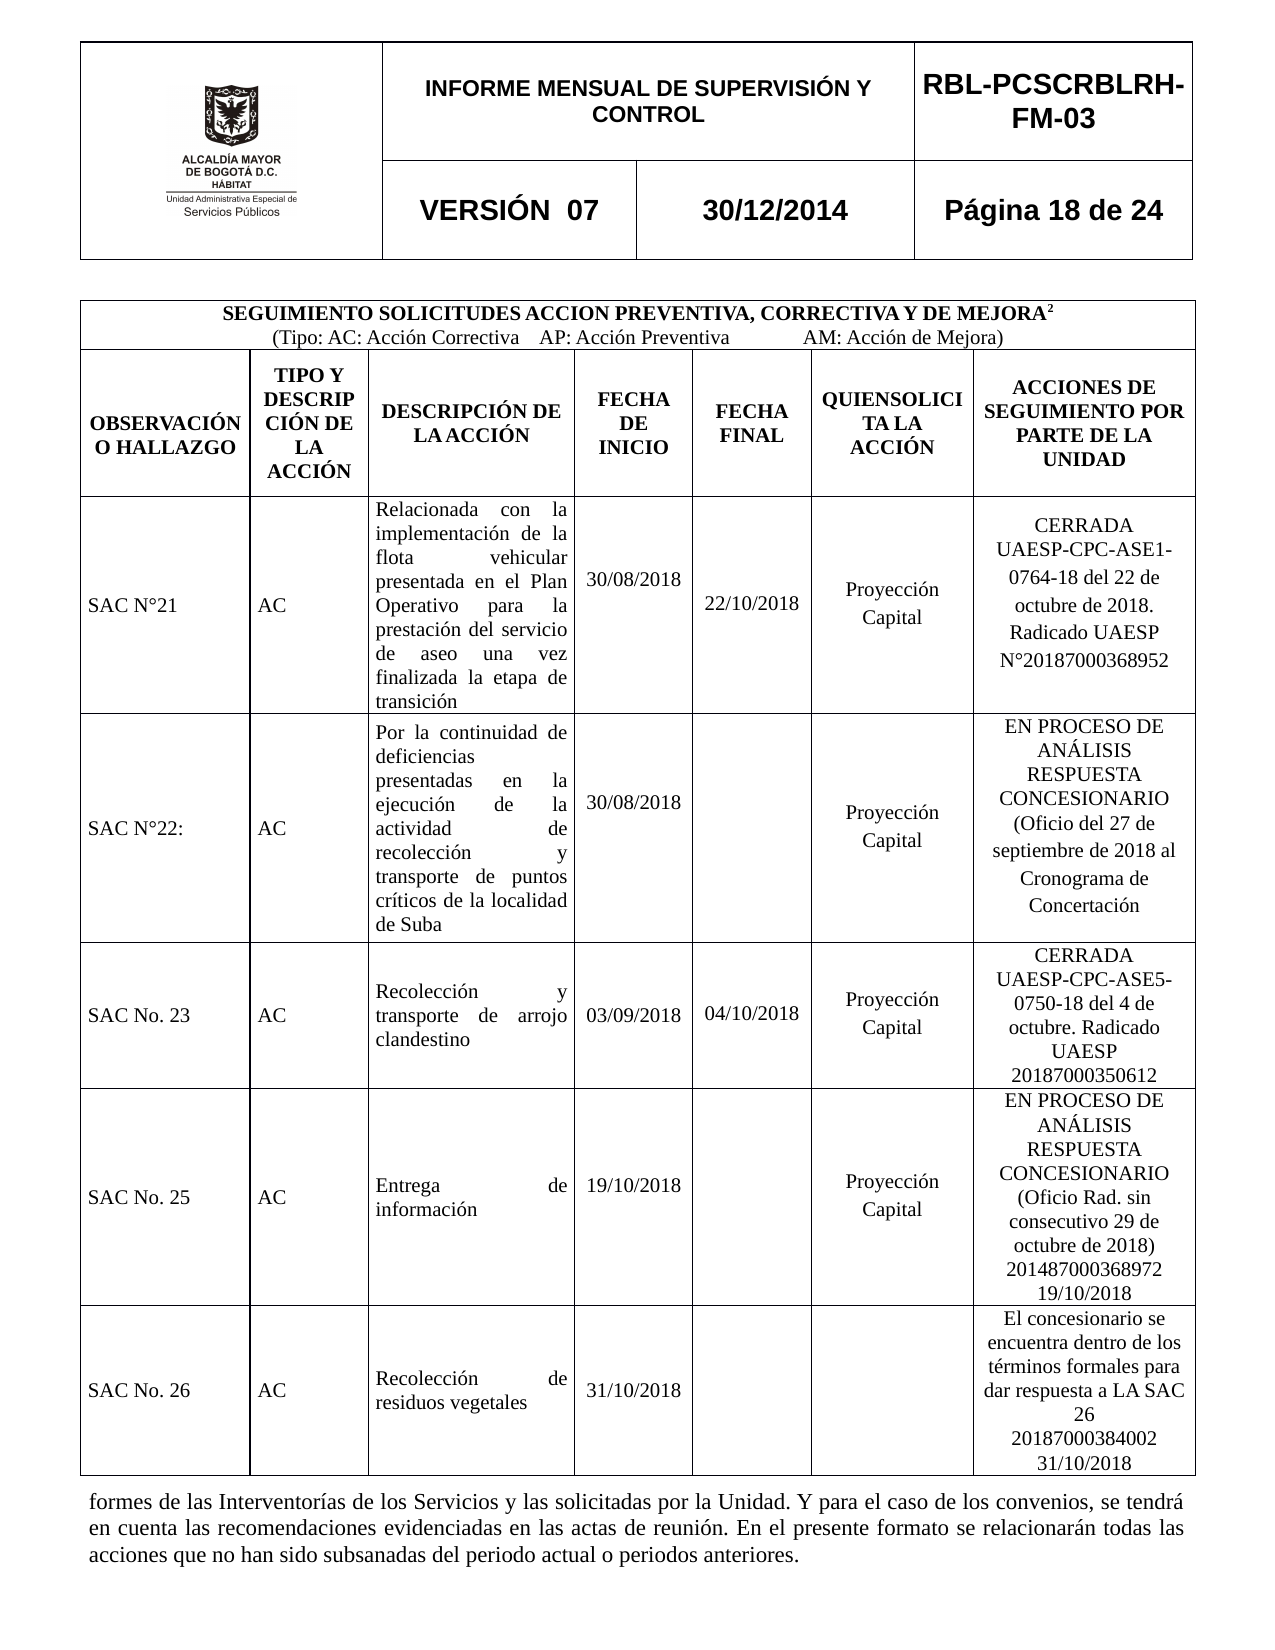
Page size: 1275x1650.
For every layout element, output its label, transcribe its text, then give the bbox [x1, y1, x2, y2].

table_cell SAC No. 26 [81, 1306, 249, 1474]
table_cell 03/09/2018 [575, 943, 692, 1087]
table_cell SAC N°22: [81, 714, 249, 942]
table_cell SAC N°21 [81, 497, 249, 713]
table_cell 31/10/2018 [575, 1306, 692, 1474]
table_cell [693, 714, 811, 942]
table_cell TIPO Y DESCRIPCIÓN DE LA ACCIÓN [251, 350, 368, 496]
table_cell Proyección Capital [812, 943, 973, 1087]
table_cell Entrega de información [369, 1089, 574, 1305]
table_cell AC [251, 1089, 368, 1305]
table_cell Proyección Capital [812, 1089, 973, 1305]
table_cell Recolección y transporte de arrojo clandestino [369, 943, 574, 1087]
table_cell SAC No. 23 [81, 943, 249, 1087]
table_cell 30/08/2018 [575, 714, 692, 942]
table_cell Relacionada con la implementación de la flota vehicular presentada en el Plan Operativo para la prestación del servicio de aseo una vez finalizada la etapa de transición [369, 497, 574, 713]
picture [166, 85, 297, 216]
table_cell AC [251, 497, 368, 713]
text formes de las Interventorías de los Servicios y las solicitadas por la Unidad. Y para el caso de los convenios, se tendrá en cuenta las recomendaciones evidenciadas en las actas de reunión. En el presente formato se relacionarán todas las acciones que no han sido subsanadas del periodo actual o periodos anteriores. [89, 1488, 1186, 1567]
table_cell Proyección Capital [812, 714, 973, 942]
table_cell 19/10/2018 [575, 1089, 692, 1305]
table_cell AC [251, 943, 368, 1087]
table_cell FECHA FINAL [693, 350, 811, 496]
table_cell OBSERVACIÓN O HALLAZGO [81, 350, 249, 496]
table_cell FECHA DE INICIO [575, 350, 692, 496]
table_cell EN PROCESO DE ANÁLISIS RESPUESTA CONCESIONARIO (Oficio Rad. sin consecutivo 29 de octubre de 2018) 201487000368972 19/10/2018 [974, 1089, 1195, 1305]
table_cell Proyección Capital [812, 497, 973, 713]
table_cell CERRADA UAESP-CPC-ASE5-0750-18 del 4 de octubre. Radicado UAESP 20187000350612 [974, 943, 1195, 1087]
table_cell AC [251, 714, 368, 942]
table_cell 30/08/2018 [575, 497, 692, 713]
table_cell [693, 1306, 811, 1474]
table_header SEGUIMIENTO SOLICITUDES ACCION PREVENTIVA, CORRECTIVA Y DE MEJORA2 (Tipo: AC: Acción Correctiva AP: Acción Preventiva AM: Acción de Mejora) [81, 301, 1195, 349]
table_cell [812, 1306, 973, 1474]
table_cell DESCRIPCIÓN DE LA ACCIÓN [369, 350, 574, 496]
table_cell ACCIONES DE SEGUIMIENTO POR PARTE DE LA UNIDAD [974, 350, 1195, 496]
table_cell [693, 1089, 811, 1305]
table_cell SAC No. 25 [81, 1089, 249, 1305]
table_cell AC [251, 1306, 368, 1474]
table_cell CERRADA UAESP-CPC-ASE1-0764-18 del 22 de octubre de 2018. Radicado UAESP N°20187000368952 [974, 497, 1195, 713]
table_cell EN PROCESO DE ANÁLISIS RESPUESTA CONCESIONARIO (Oficio del 27 de septiembre de 2018 al Cronograma de Concertación [974, 714, 1195, 942]
table_cell 04/10/2018 [693, 943, 811, 1087]
table_cell 22/10/2018 [693, 497, 811, 713]
table_cell El concesionario se encuentra dentro de los términos formales para dar respuesta a LA SAC 26 20187000384002 31/10/2018 [974, 1306, 1195, 1474]
table_cell Por la continuidad de deficiencias presentadas en la ejecución de la actividad de recolección y transporte de puntos críticos de la localidad de Suba [369, 714, 574, 942]
table_cell Recolección de residuos vegetales [369, 1306, 574, 1474]
table_cell QUIENSOLICITA LA ACCIÓN [812, 350, 973, 496]
